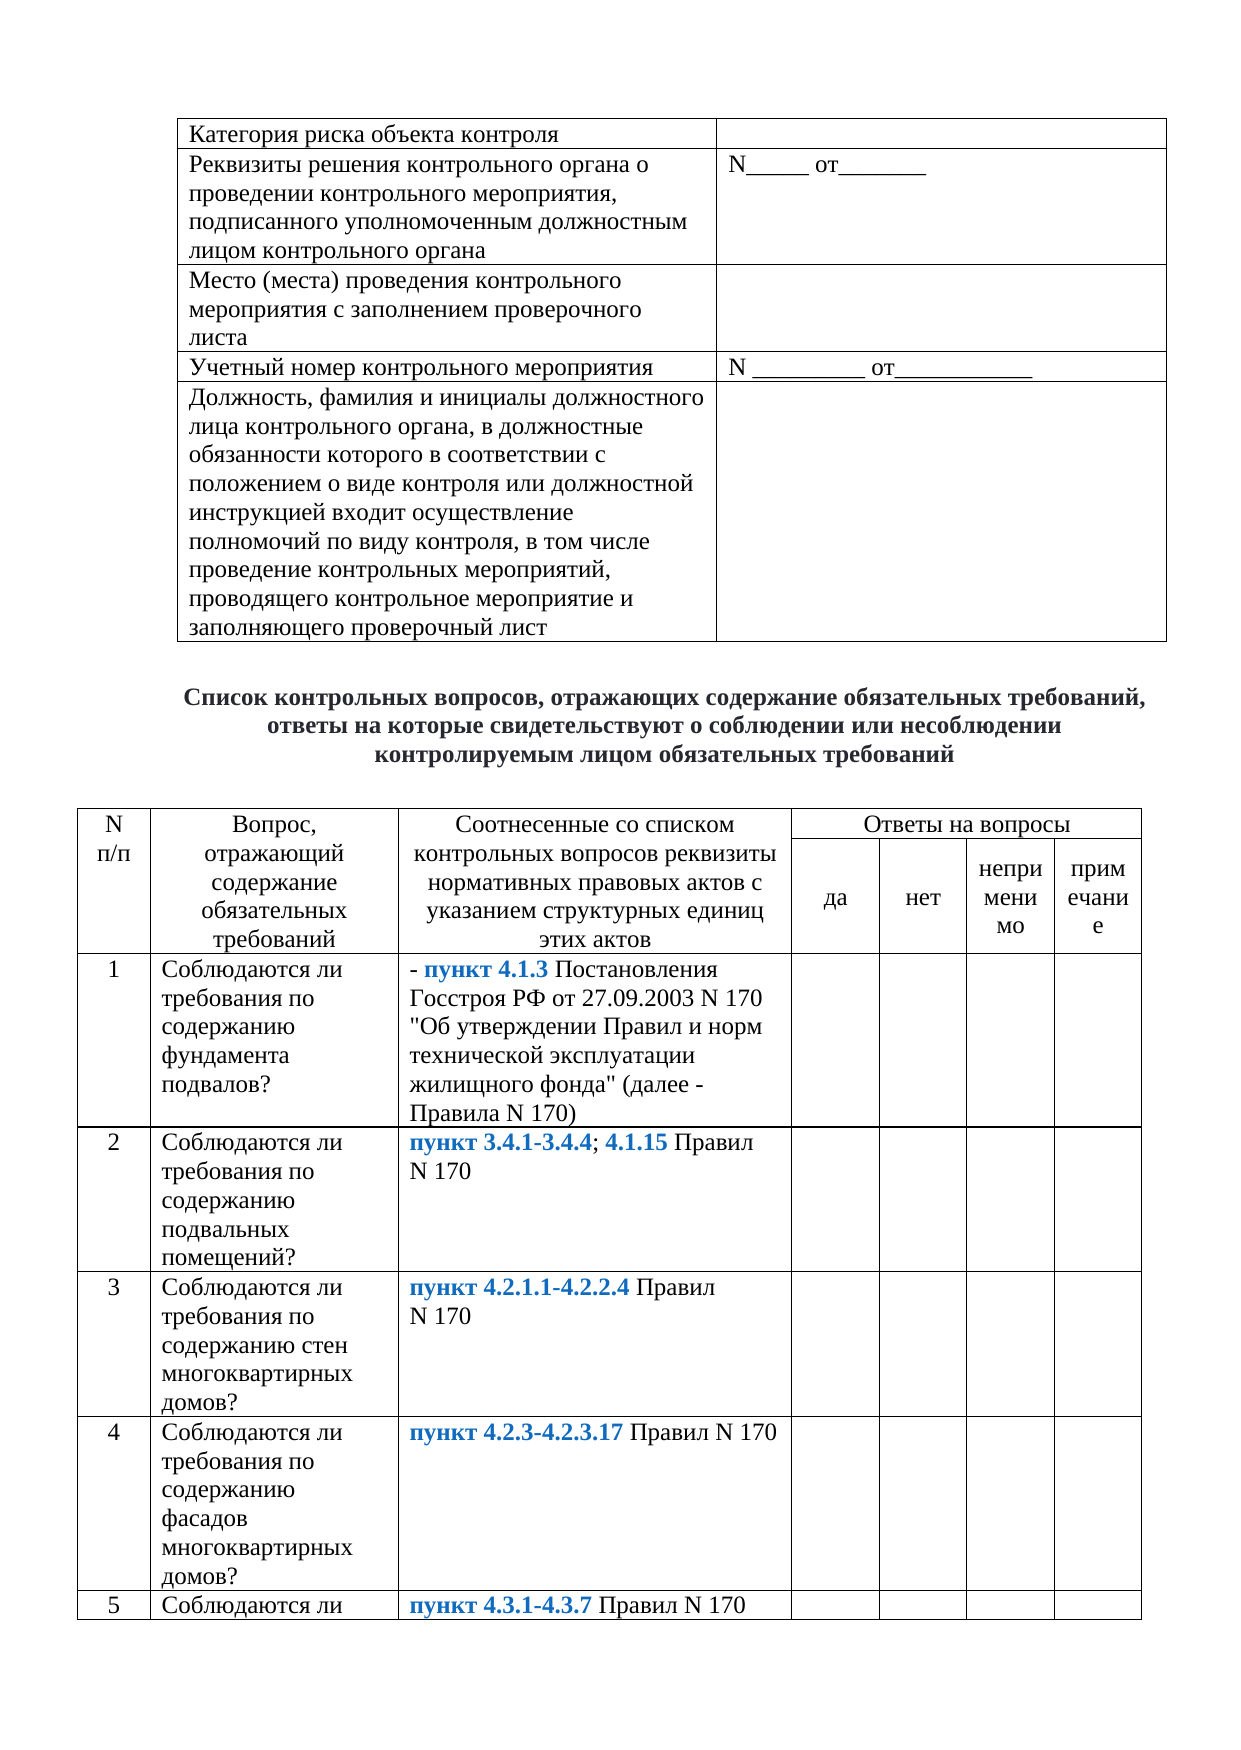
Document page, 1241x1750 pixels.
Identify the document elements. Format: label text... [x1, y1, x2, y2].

table_cell [880, 1417, 966, 1589]
table_cell [1055, 954, 1141, 1126]
table_cell Место (места) проведения контрольного мероприятия с заполнением проверочного листа [178, 265, 716, 351]
table_cell [880, 1591, 966, 1619]
table_cell [1055, 1272, 1141, 1416]
table_header Ответы на вопросы [792, 809, 1141, 838]
table_cell [717, 119, 1166, 148]
table_header N п/п [78, 809, 150, 953]
table_cell 3 [78, 1272, 150, 1416]
table_cell пункт 4.2.3-4.2.3.17 Правил N 170 [399, 1417, 791, 1589]
table_cell [792, 1128, 879, 1271]
table_cell [880, 1272, 966, 1416]
table_cell неприменимо [967, 839, 1054, 953]
table_cell [792, 1417, 879, 1589]
table_cell Соблюдаются ли требования по содержанию фасадов многоквартирных домов? [151, 1417, 398, 1589]
table_cell Учетный номер контрольного мероприятия [178, 352, 716, 381]
table_cell пункт 4.2.1.1-4.2.2.4 Правил N 170 [399, 1272, 791, 1416]
table_cell [1055, 1128, 1141, 1271]
table_cell [967, 1128, 1054, 1271]
table_cell N _________ от___________ [717, 352, 1166, 381]
table_cell 4 [78, 1417, 150, 1589]
table_cell - пункт 4.1.3 Постановления Госстроя РФ от 27.09.2003 N 170 "Об утверждении Правил и норм технической эксплуатации жилищного фонда" (далее - Правила N 170) [399, 954, 791, 1126]
table_cell N_____ от_______ [717, 149, 1166, 264]
table_cell Соблюдаются ли требования по содержанию стен многоквартирных домов? [151, 1272, 398, 1416]
table_header Вопрос, отражающий содержание обязательных требований [151, 809, 398, 953]
table_cell пункт 3.4.1-3.4.4; 4.1.15 Правил N 170 [399, 1128, 791, 1271]
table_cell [399, 1591, 791, 1619]
table_cell Должность, фамилия и инициалы должностного лица контрольного органа, в должностные обязанности которого в соответствии с положением о виде контроля или должностной инструкцией входит осуществление полномочий по виду контроля, в том числе проведение контрольных мероприятий, проводящего контрольное мероприятие и заполняющего проверочный лист [178, 382, 716, 641]
table_cell [967, 954, 1054, 1126]
table_header Соотнесенные со списком контрольных вопросов реквизиты нормативных правовых актов с указанием структурных единиц этих актов [399, 809, 791, 953]
table_cell Категория риска объекта контроля [178, 119, 716, 148]
table_cell примечание [1055, 839, 1141, 953]
table_cell нет [880, 839, 966, 953]
subtitle Список контрольных вопросов, отражающих содержание обязательных требований, ответы на которые свидетельствуют о соблюдении или несоблюдении контролируемым лицом обязательных требований [177, 682, 1152, 768]
table_cell [967, 1591, 1054, 1619]
table_cell [967, 1417, 1054, 1589]
table_cell [792, 954, 879, 1126]
table_cell [880, 1128, 966, 1271]
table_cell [151, 1591, 398, 1619]
table_cell [880, 954, 966, 1126]
table_cell 2 [78, 1128, 150, 1271]
table_cell 1 [78, 954, 150, 1126]
table_cell [967, 1272, 1054, 1416]
table_cell [1055, 1417, 1141, 1589]
table_cell Реквизиты решения контрольного органа о проведении контрольного мероприятия, подписанного уполномоченным должностным лицом контрольного органа [178, 149, 716, 264]
table_cell да [792, 839, 879, 953]
table_cell [717, 382, 1166, 641]
table_cell Соблюдаются ли требования по содержанию фундамента подвалов? [151, 954, 398, 1126]
table_cell [792, 1272, 879, 1416]
table_cell [717, 265, 1166, 351]
table_cell Соблюдаются ли требования по содержанию подвальных помещений? [151, 1128, 398, 1271]
table_cell [1055, 1591, 1141, 1619]
table_cell 5 [78, 1591, 150, 1619]
table_cell [792, 1591, 879, 1619]
